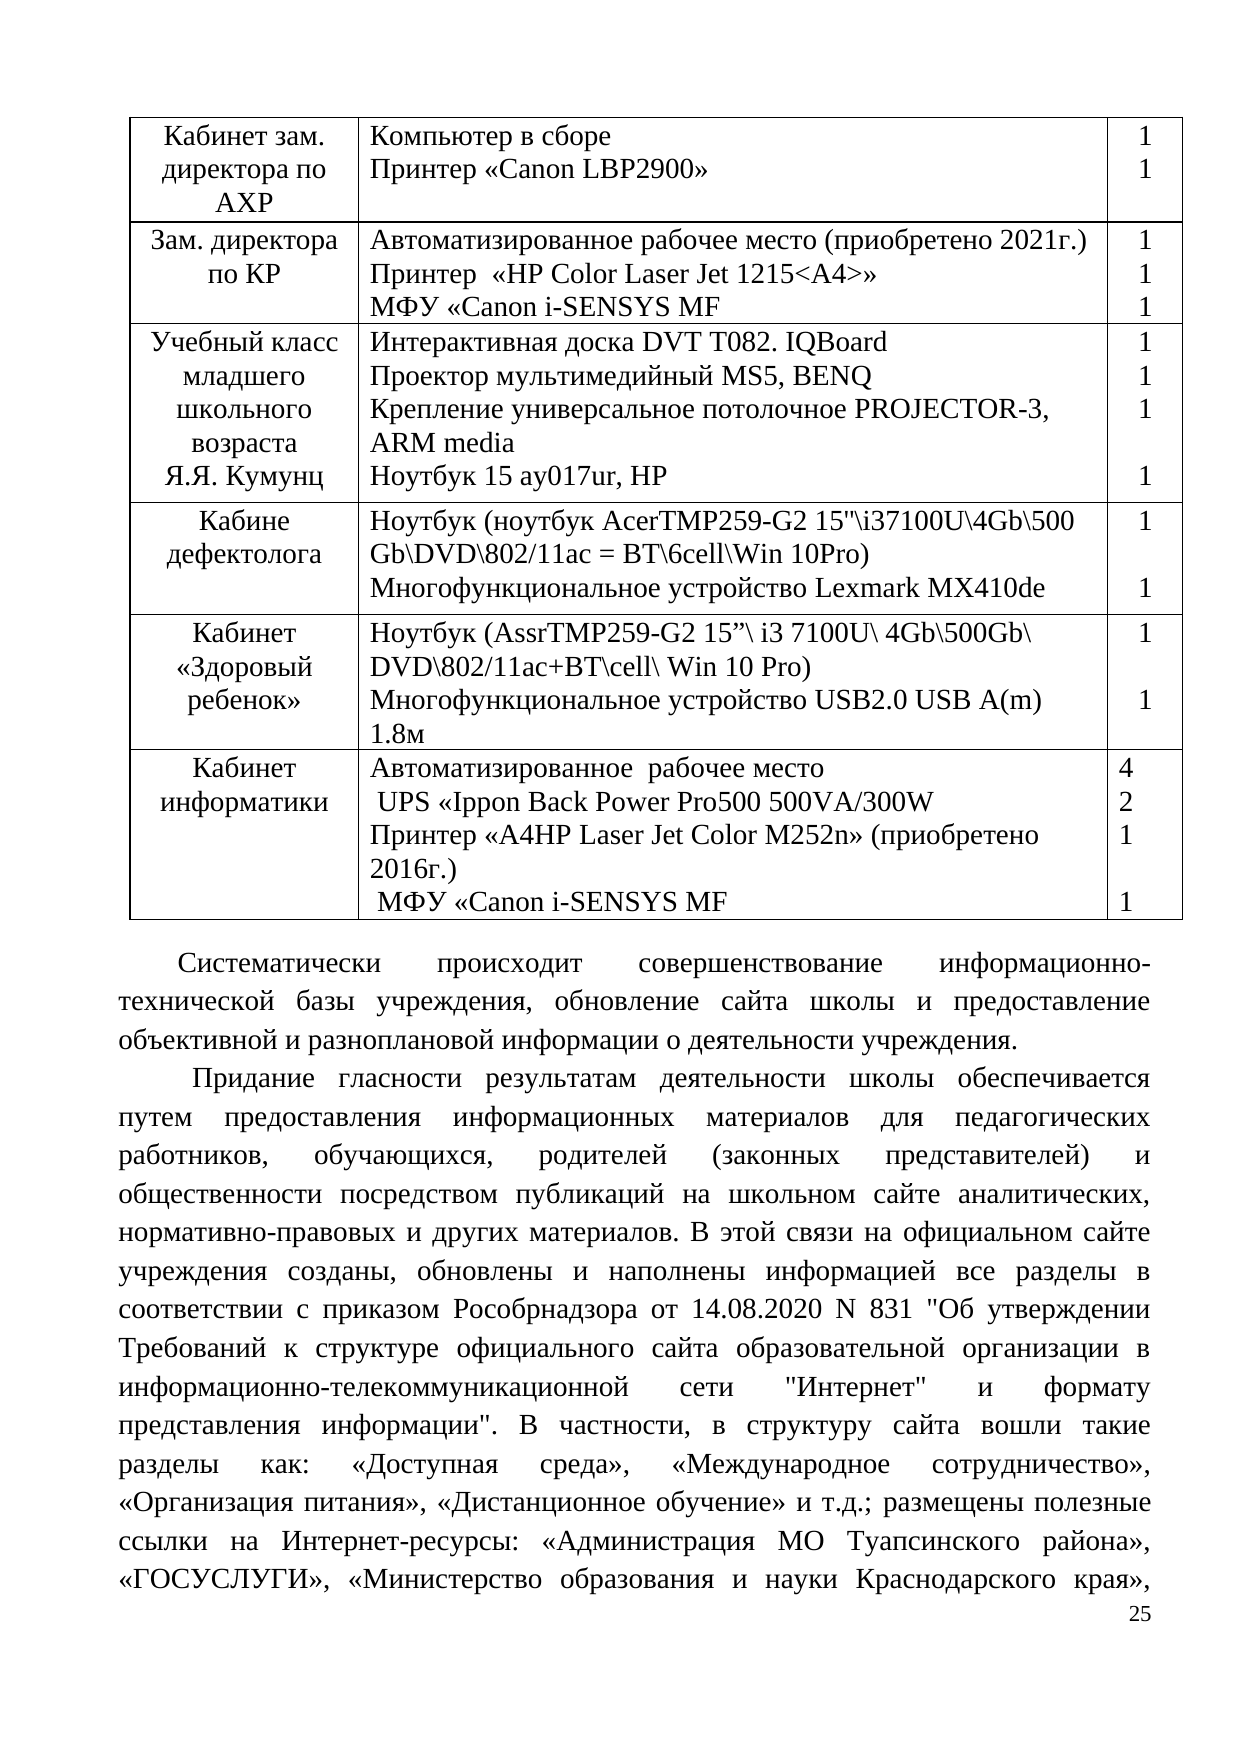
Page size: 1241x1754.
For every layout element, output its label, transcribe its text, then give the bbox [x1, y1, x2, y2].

table_cell Зам. директора по КР [131, 223, 358, 323]
table_cell 1 1 [1108, 615, 1182, 749]
table_cell Ноутбук (AssrTMP259-G2 15”\ i3 7100U\ 4Gb\500Gb\DVD\802/11ac+BT\cell\ Win 10 Pro) Многофункциональное устройство USB2.0 USB A(m) 1.8м [359, 615, 1107, 749]
text Систематически происходит совершенствование информационно-технической базы учреждения, обновление сайта школы и предоставление объективной и разноплановой информации о деятельности учреждения. [118, 945, 1151, 1055]
table_cell Кабинет «Здоровый ребенок» [131, 615, 358, 749]
table_cell Кабинет зам. директора по АХР [131, 118, 358, 221]
table_cell Учебный класс младшего школьного возраста Я.Я. Кумунц [131, 324, 358, 502]
table_cell Автоматизированное рабочее место (приобретено 2021г.) Принтер «HP Color Laser Jet 1215<A4>» МФУ «Canon i-SENSYS MF [359, 223, 1107, 323]
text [118, 1479, 1151, 1595]
table_cell 1 1 [1108, 118, 1182, 221]
table_cell Ноутбук (ноутбук AcerTMP259-G2 15''\i37100U\4Gb\500 Gb\DVD\802/11ac = BT\6cell\Win 10Pro) Многофункциональное устройство Lexmark MX410de [359, 503, 1107, 614]
table_cell Автоматизированное рабочее место UPS «Ippon Back Power Pro500 500VA/300W Принтер «А4НР Laser Jet Color М252n» (приобретено 2016г.) МФУ «Canon i-SENSYS MF [359, 750, 1107, 919]
table_cell Интерактивная доска DVT T082. IQBoard Проектор мультимедийный MS5, BENQ Крепление универсальное потолочное PROJECTOR-3, ARM media Ноутбук 15 ау017ur, HP [359, 324, 1107, 502]
table_cell 1 1 1 [1108, 223, 1182, 323]
table_cell 1 1 1 1 [1108, 324, 1182, 502]
table_cell 1 1 [1108, 503, 1182, 614]
table_cell 4 2 1 1 [1108, 750, 1182, 919]
table_cell Кабине дефектолога [131, 503, 358, 614]
table_cell Кабинет информатики [131, 750, 358, 919]
table_cell Компьютер в сборе Принтер «Canon LBP2900» [359, 118, 1107, 221]
